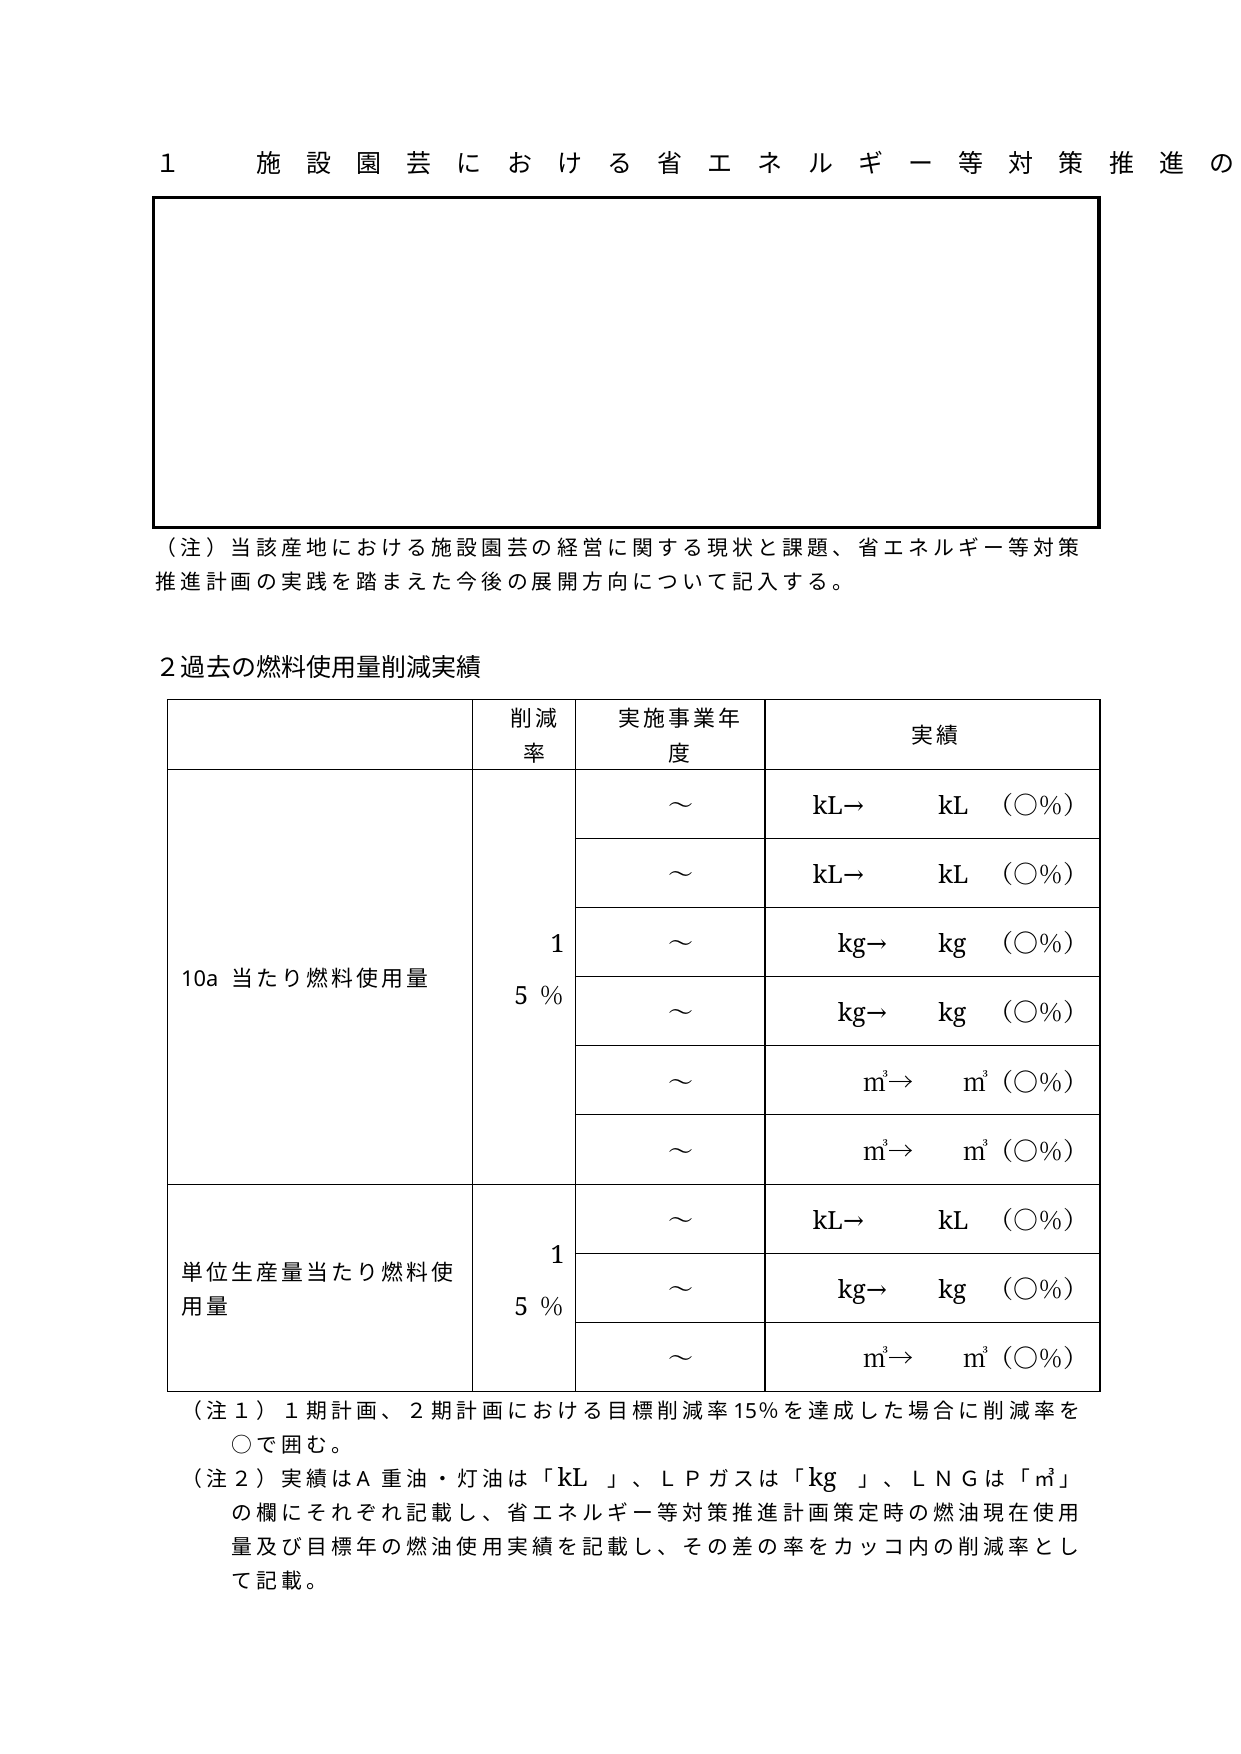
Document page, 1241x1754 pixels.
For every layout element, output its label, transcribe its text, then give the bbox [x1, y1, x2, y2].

table_header [155, 199, 1097, 526]
table_cell 単位生産量当たり燃料使用量 [168, 1185, 472, 1391]
table_cell ～ [576, 908, 764, 976]
text ２過去の燃料使用量削減実績 [156, 631, 1084, 699]
table_header 削減率 [473, 700, 575, 768]
table_cell kL→ kL（○％） [766, 839, 1099, 907]
table_cell 15％ [473, 770, 575, 1183]
table_cell kg→ kg（〇％） [766, 1254, 1099, 1322]
text （注）当該産地における施設園芸の経営に関する現状と課題、省エネルギー等対策推進計画の実践を踏まえた今後の展開方向について記入する。 [156, 529, 1084, 597]
table_cell ～ [576, 977, 764, 1045]
table_header 実績 [766, 700, 1099, 768]
text （注２）実績はA重油・灯油は「kL」、ＬＰガスは「kg」、ＬＮＧは「㎥」の欄にそれぞれ記載し、省エネルギー等対策推進計画策定時の燃油現在使用量及び目標年の燃油使用実績を記載し、その差の率をカッコ内の削減率として記載。 [161, 1460, 1084, 1596]
text （注１）１期計画、２期計画における目標削減率15％を達成した場合に削減率を○で囲む。 [161, 1392, 1084, 1460]
table_cell 15％ [473, 1185, 575, 1391]
table_cell ～ [576, 1115, 764, 1183]
table_cell ～ [576, 1323, 764, 1391]
table_header [168, 700, 472, 768]
table_cell ～ [576, 1046, 764, 1114]
table_cell ㎥→ ㎥（〇％） [766, 1323, 1099, 1391]
table_cell ～ [576, 770, 764, 838]
table_cell ㎥→ ㎥（〇％） [766, 1115, 1099, 1183]
table_cell kg→ kg（〇％） [766, 977, 1099, 1045]
table_cell kL→ kL（○％） [766, 770, 1099, 838]
table_header 実施事業年度 [576, 700, 764, 768]
table_cell kg→ kg（〇％） [766, 908, 1099, 976]
table_cell ～ [576, 839, 764, 907]
table_cell ～ [576, 1185, 764, 1253]
table_cell ㎥→ ㎥（〇％） [766, 1046, 1099, 1114]
table_cell ～ [576, 1254, 764, 1322]
table_cell kL→ kL（○％） [766, 1185, 1099, 1253]
table_cell 10a当たり燃料使用量 [168, 770, 472, 1183]
text １ 施設園芸における省エネルギー等対策推進の考え方 [156, 128, 1084, 196]
